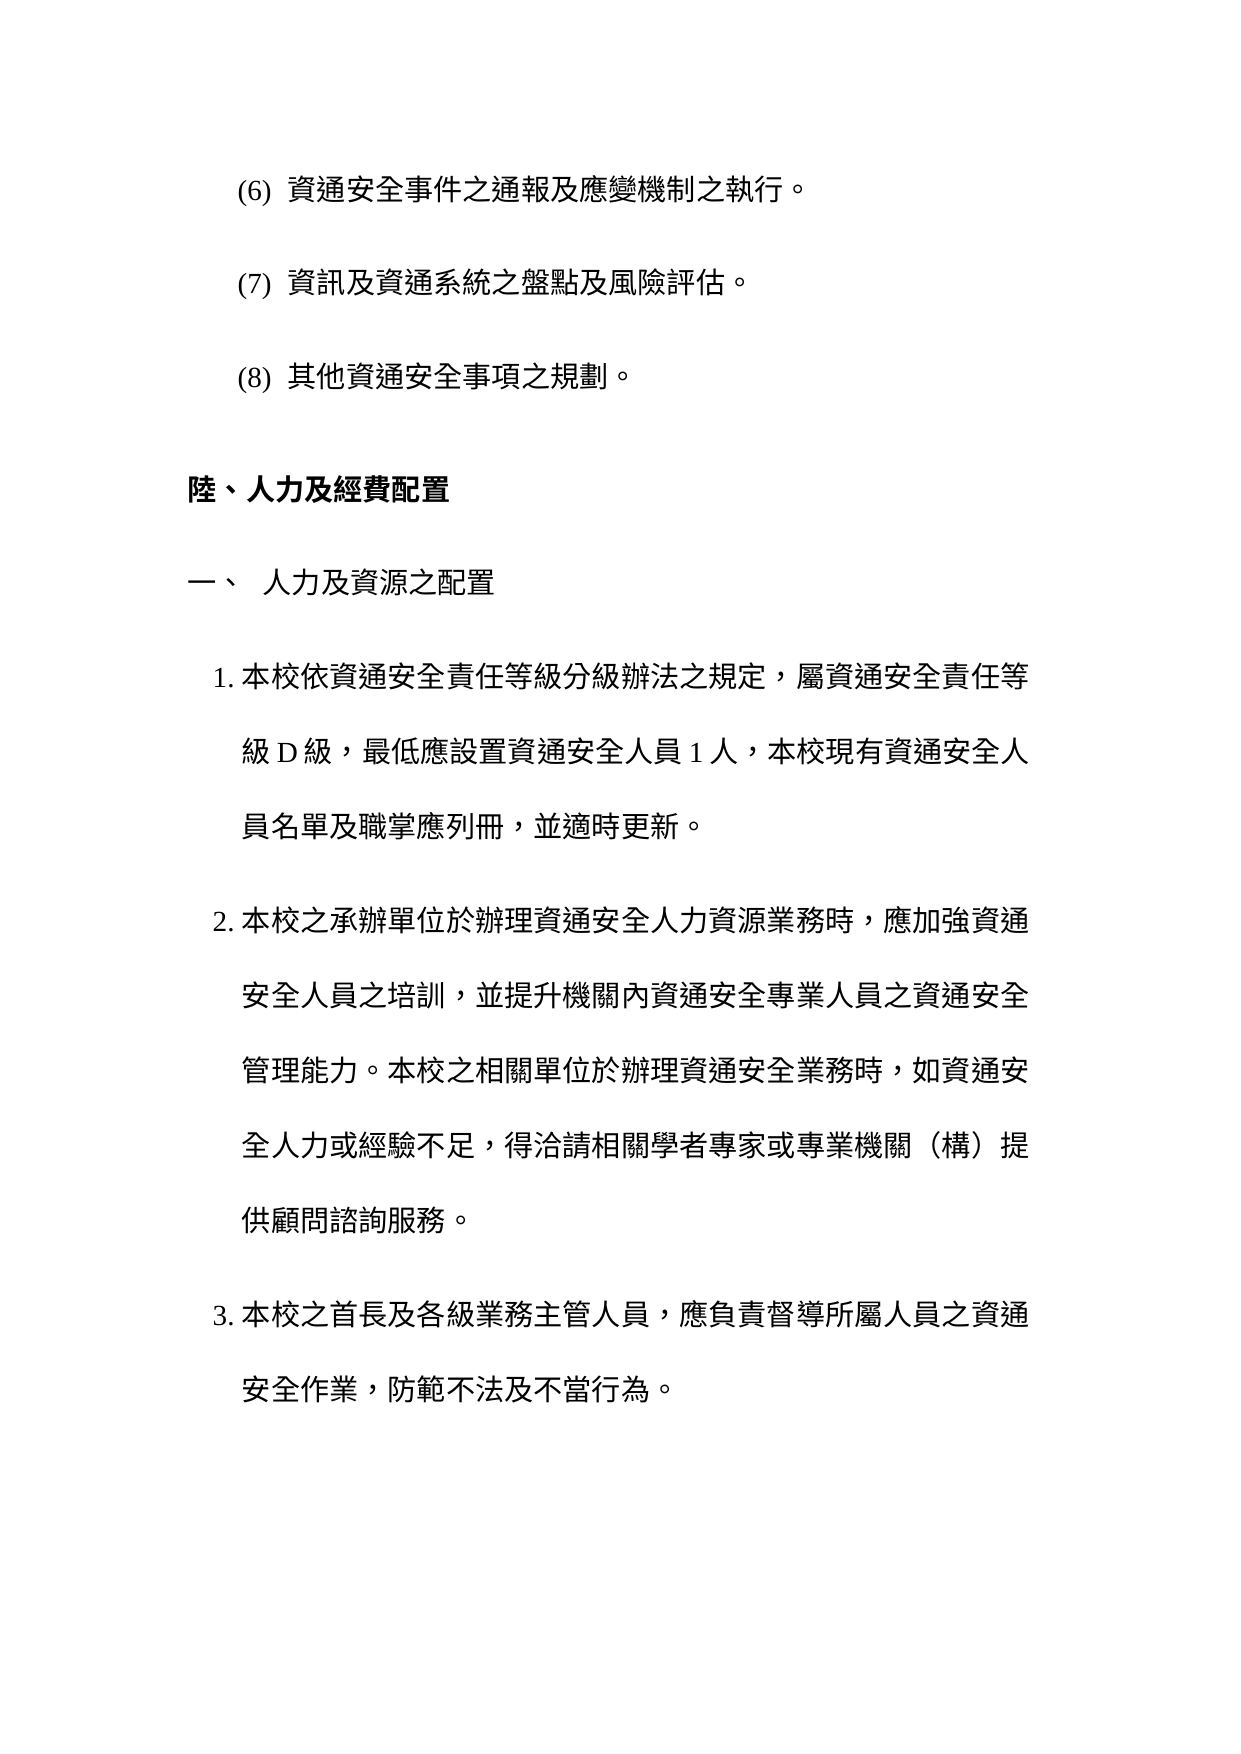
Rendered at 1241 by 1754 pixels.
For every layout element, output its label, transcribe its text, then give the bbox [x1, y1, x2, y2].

list 其他資通安全事項之規劃。 [237, 337, 1053, 412]
list 資訊及資通系統之盤點及風險評估。 [237, 244, 1053, 319]
subtitle 人力及經費配置 [187, 450, 1053, 525]
list 本校依資通安全責任等級分級辦法之規定，屬資通安全責任等級D級，最低應設置資通安全人員1人，本校現有資通安全人員名單及職掌應列冊，並適時更新。 [212, 637, 1053, 862]
list 本校之承辦單位於辦理資通安全人力資源業務時，應加強資通安全人員之培訓，並提升機關內資通安全專業人員之資通安全管理能力。本校之相關單位於辦理資通安全業務時，如資通安全人力或經驗不足，得洽請相關學者專家或專業機關（構）提供顧問諮詢服務。 [212, 881, 1053, 1256]
list 本校之首長及各級業務主管人員，應負責督導所屬人員之資通安全作業，防範不法及不當行為。 [212, 1275, 1053, 1425]
subtitle 人力及資源之配置 [187, 544, 1053, 619]
list 資通安全事件之通報及應變機制之執行。 [237, 150, 1053, 225]
